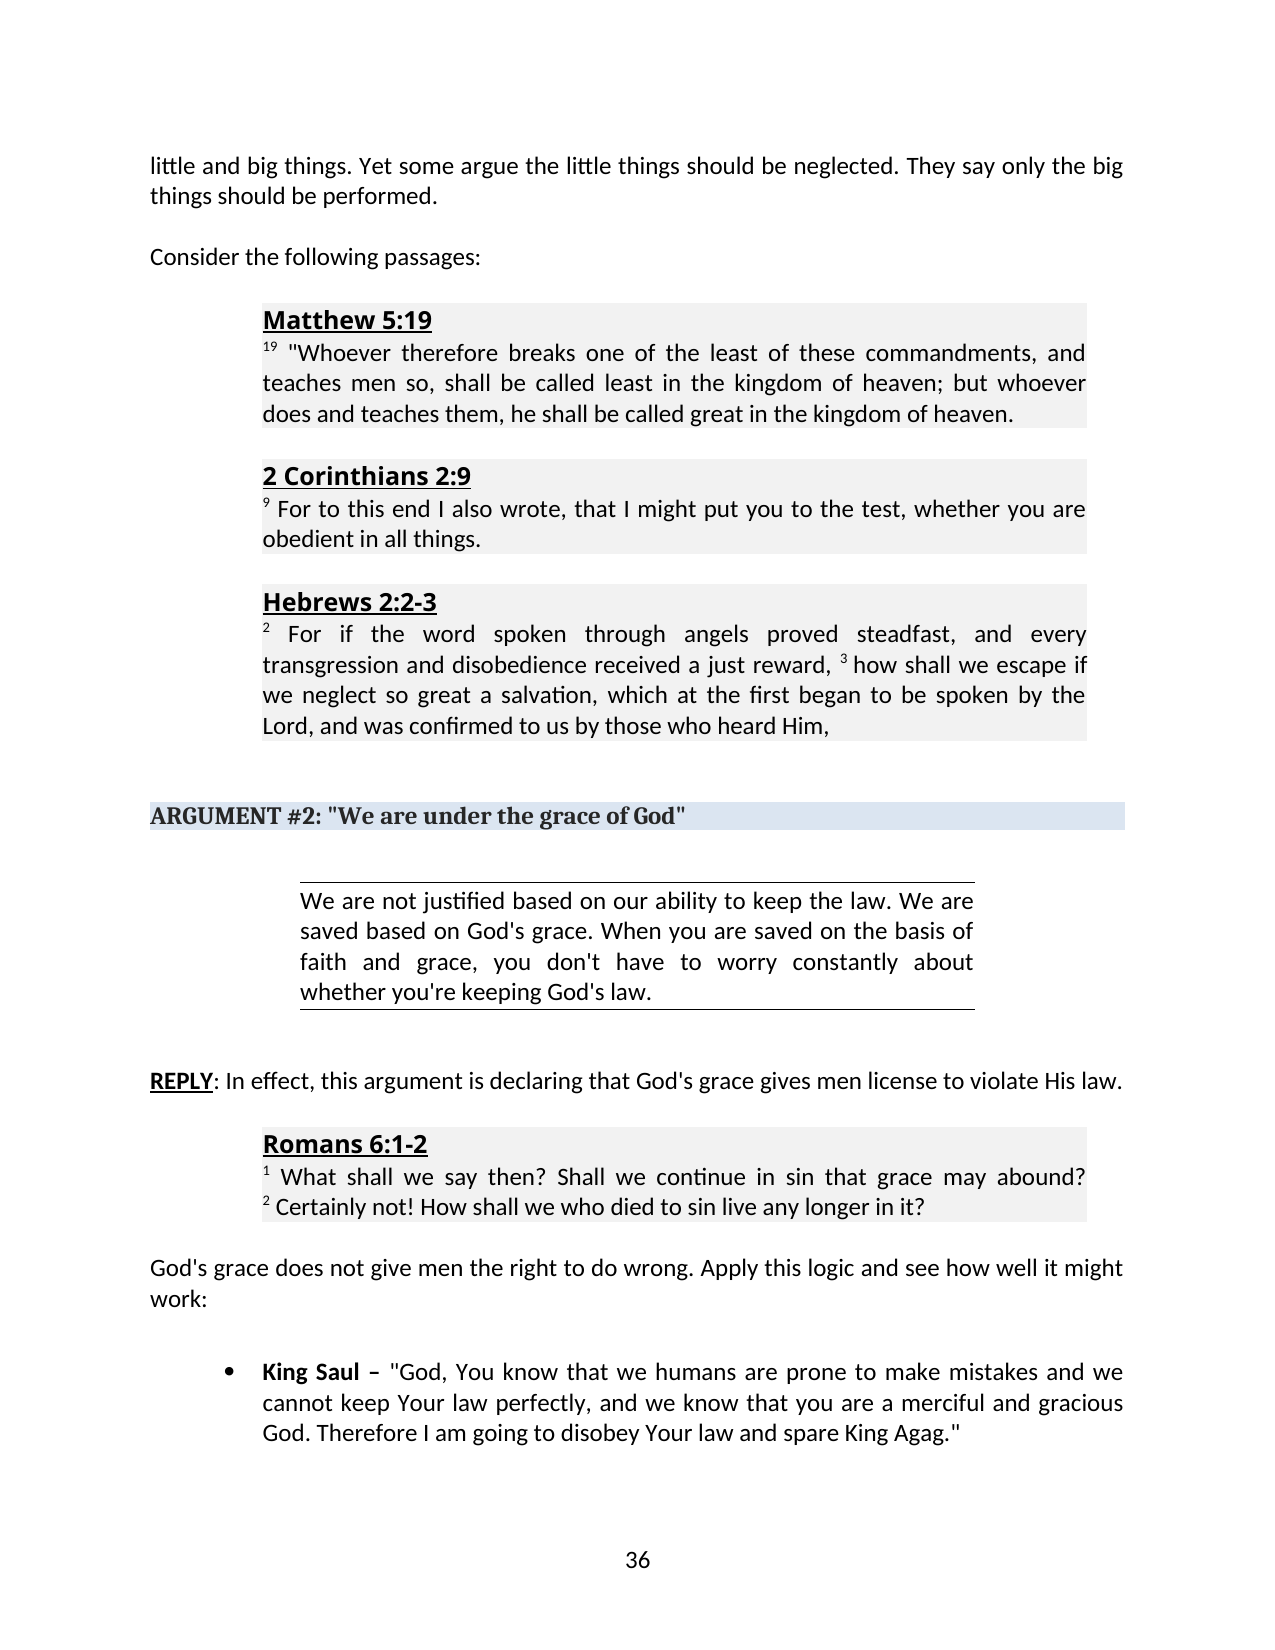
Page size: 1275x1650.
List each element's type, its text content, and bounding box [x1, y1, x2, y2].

subtitle ARGUMENT #2: "We are under the grace of God" [150, 802, 1125, 830]
text 1 What shall we say then? Shall we continue in sin that grace may abound? 2 Certainly not! How shall we who died to sin live any longer in it? [262, 1161, 1087, 1222]
subtitle We are not justified based on our ability to keep the law. We are saved based on God's grace. When you are saved on the basis of faith and grace, you don't have to worry constantly about whether you're keeping God's law. [300, 883, 975, 1009]
text Consider the following passages: [150, 242, 1125, 272]
text 2 For if the word spoken through angels proved steadfast, and every transgression and disobedience received a just reward, 3 how shall we escape if we neglect so great a salvation, which at the first began to be spoken by the Lord, and was confirmed to us by those who heard Him, [262, 618, 1087, 741]
text 9 For to this end I also wrote, that I might put you to the test, whether you are obedient in all things. [262, 493, 1087, 554]
text God's grace does not give men the right to do wrong. Apply this logic and see how well it might work: [150, 1252, 1125, 1313]
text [150, 150, 1125, 211]
text Hebrews 2:2-3 [262, 584, 1087, 618]
text Matthew 5:19 [262, 303, 1087, 337]
text REPLY: In effect, this argument is declaring that God's grace gives men license to violate His law. [150, 1066, 1125, 1096]
text 2 Corinthians 2:9 [262, 459, 1087, 493]
text 19 "Whoever therefore breaks one of the least of these commandments, and teaches men so, shall be called least in the kingdom of heaven; but whoever does and teaches them, he shall be called great in the kingdom of heaven. [262, 337, 1087, 428]
list King Saul – "God, You know that we humans are prone to make mistakes and we cannot keep Your law perfectly, and we know that you are a merciful and gracious God. Therefore I am going to disobey Your law and spare King Agag." [225, 1356, 1125, 1448]
text Romans 6:1-2 [262, 1127, 1087, 1161]
